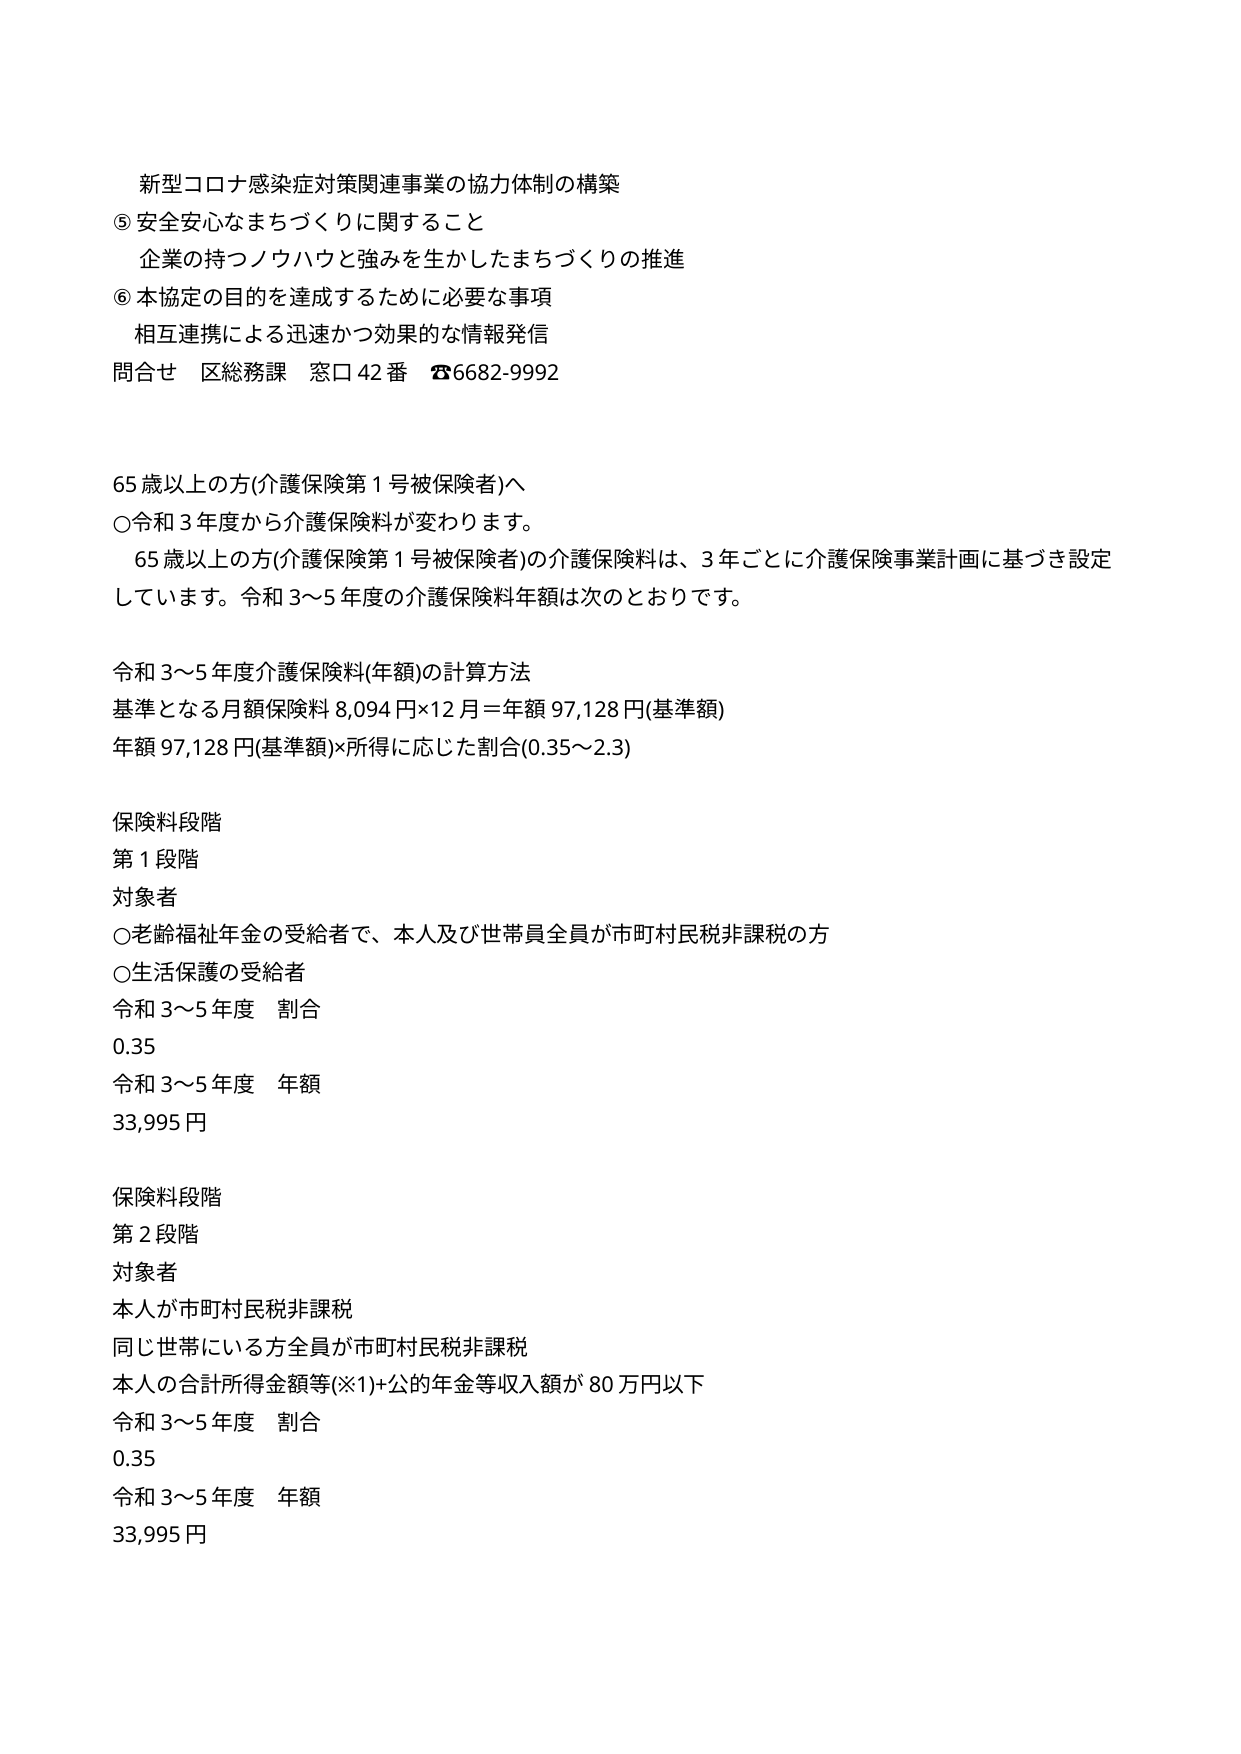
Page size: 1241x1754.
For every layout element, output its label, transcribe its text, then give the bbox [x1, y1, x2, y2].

text 33,995円 [112, 1102, 1128, 1139]
text 65歳以上の方(介護保険第1号被保険者)の介護保険料は、3年ごとに介護保険事業計画に基づき設定しています。令和3～5年度の介護保険料年額は次のとおりです。 [112, 539, 1128, 614]
text 令和3～5年度 割合 [112, 1402, 1128, 1439]
text 対象者 [112, 877, 1128, 914]
text ○生活保護の受給者 [112, 952, 1128, 989]
text ⑤安全安心なまちづくりに関すること [112, 202, 1128, 239]
text 令和3～5年度 割合 [112, 989, 1128, 1027]
text ○老齢福祉年金の受給者で、本人及び世帯員全員が市町村民税非課税の方 [112, 914, 1128, 952]
text 令和3～5年度 年額 [112, 1064, 1128, 1102]
text 0.35 [112, 1027, 1128, 1064]
text 同じ世帯にいる方全員が市町村民税非課税 [112, 1327, 1128, 1364]
text ○令和3年度から介護保険料が変わります。 [112, 502, 1128, 539]
text 対象者 [112, 1252, 1128, 1289]
text 33,995円 [112, 1514, 1128, 1552]
text 新型コロナ感染症対策関連事業の協力体制の構築 [112, 164, 1128, 202]
text 保険料段階 [112, 802, 1128, 839]
text 65歳以上の方(介護保険第1号被保険者)へ [112, 464, 1128, 502]
text 第2段階 [112, 1214, 1128, 1252]
text 問合せ 区総務課 窓口42番 ☎6682-9992 [112, 352, 1128, 389]
text 相互連携による迅速かつ効果的な情報発信 [112, 314, 1128, 352]
text 年額97,128円(基準額)×所得に応じた割合(0.35～2.3) [112, 727, 1128, 764]
text 0.35 [112, 1439, 1128, 1477]
text 基準となる月額保険料8,094円×12月＝年額97,128円(基準額) [112, 689, 1128, 727]
text 令和3～5年度 年額 [112, 1477, 1128, 1514]
text 本人が市町村民税非課税 [112, 1289, 1128, 1327]
text ⑥本協定の目的を達成するために必要な事項 [112, 277, 1128, 314]
text 本人の合計所得金額等(※1)+公的年金等収入額が80万円以下 [112, 1364, 1128, 1402]
text 令和3～5年度介護保険料(年額)の計算方法 [112, 652, 1128, 689]
text 企業の持つノウハウと強みを生かしたまちづくりの推進 [112, 239, 1128, 277]
text 保険料段階 [112, 1177, 1128, 1214]
text 第1段階 [112, 839, 1128, 877]
